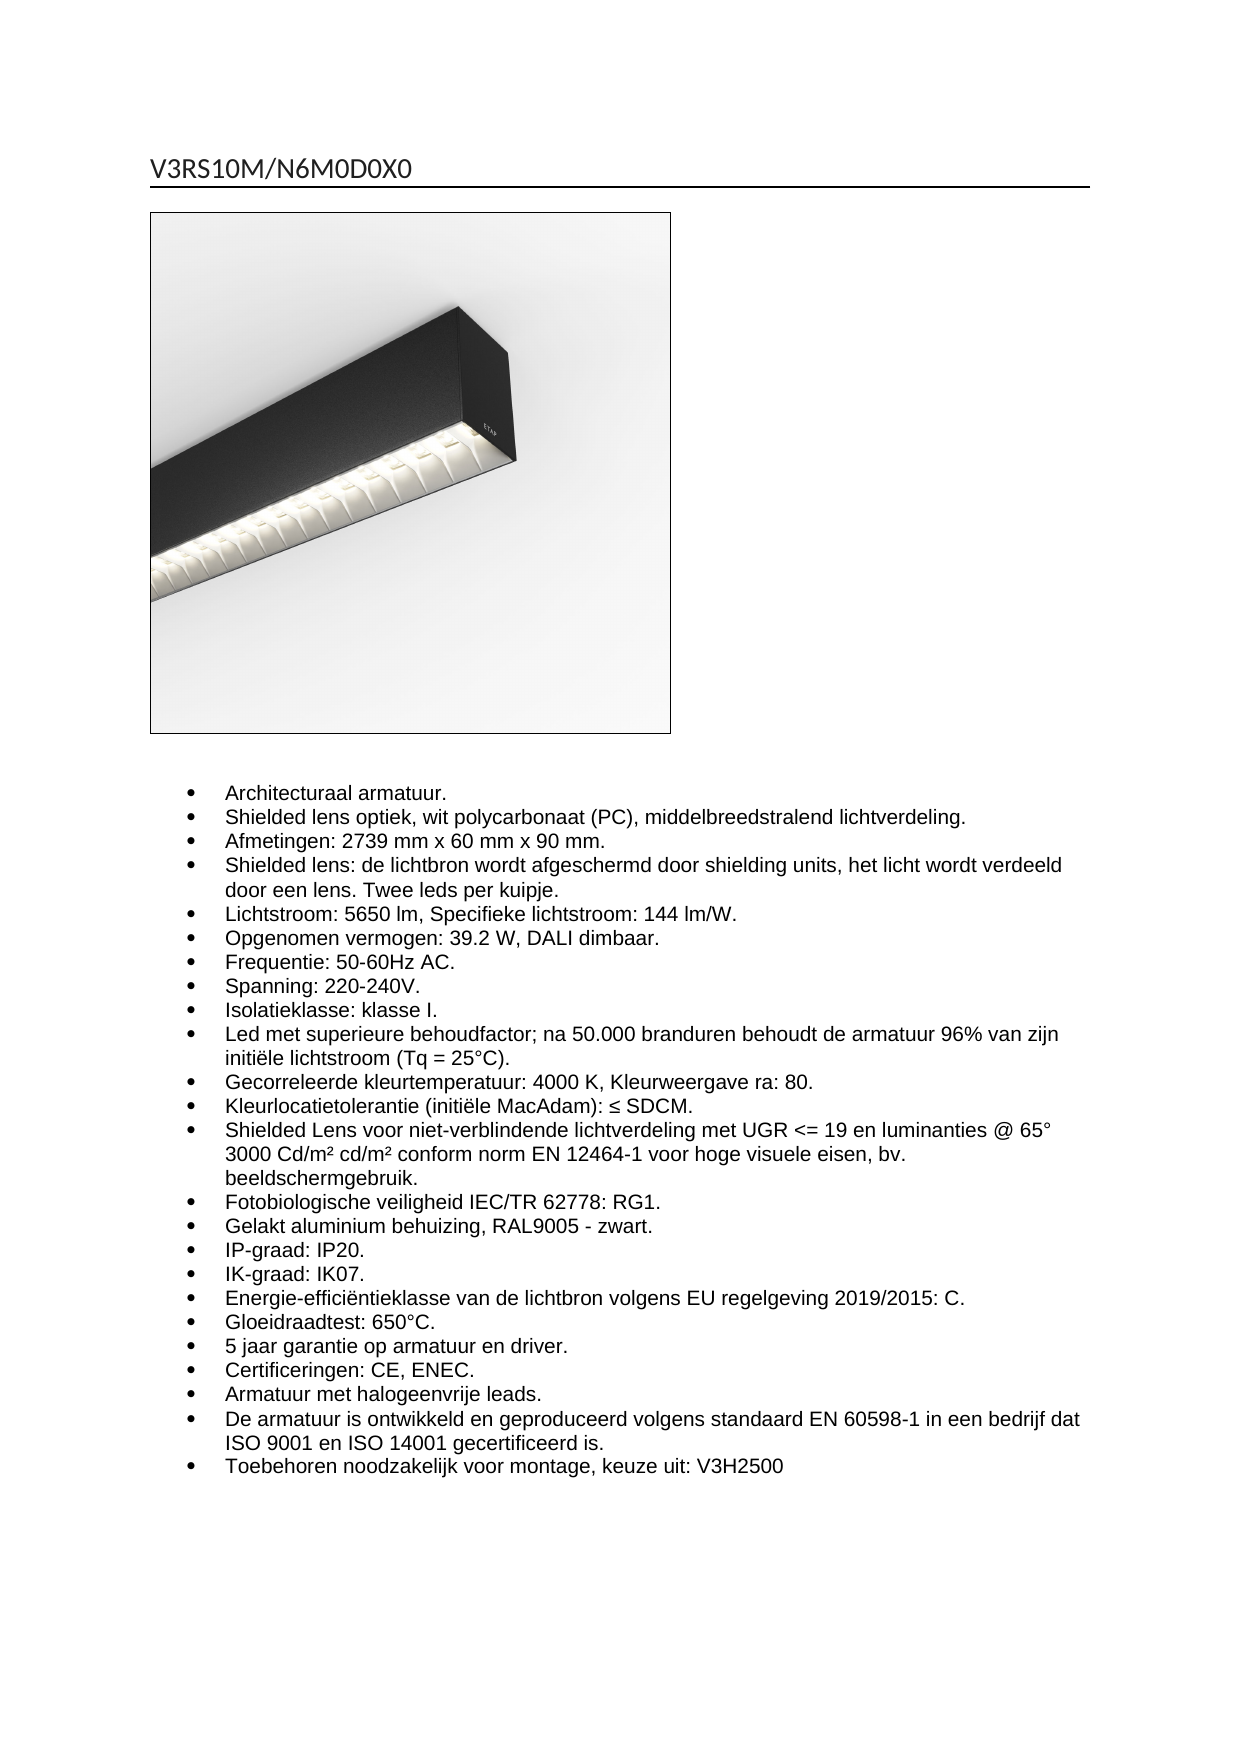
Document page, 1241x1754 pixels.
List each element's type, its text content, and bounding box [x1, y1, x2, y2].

list Architecturaal armatuur. [187, 781, 1090, 805]
list Lichtstroom: 5650 lm, Specifieke lichtstroom: 144 lm/W. [187, 901, 1090, 925]
list Shielded lens: de lichtbron wordt afgeschermd door shielding units, het licht wordt verdeeld door een lens. Twee leds per kuipje. [187, 853, 1090, 901]
list Gelakt aluminium behuizing, RAL9005 - zwart. [187, 1214, 1090, 1238]
list IP-graad: IP20. [187, 1238, 1090, 1262]
list Gloeidraadtest: 650°C. [187, 1310, 1090, 1334]
list Spanning: 220-240V. [187, 973, 1090, 998]
list Opgenomen vermogen: 39.2 W, DALI dimbaar. [187, 925, 1090, 949]
list Energie-efficiëntieklasse van de lichtbron volgens EU regelgeving 2019/2015: C. [187, 1286, 1090, 1310]
list Kleurlocatietolerantie (initiële MacAdam): ≤ SDCM. [187, 1094, 1090, 1118]
list Armatuur met halogeenvrije leads. [187, 1382, 1090, 1406]
list Isolatieklasse: klasse I. [187, 998, 1090, 1022]
list Certificeringen: CE, ENEC. [187, 1358, 1090, 1382]
list Gecorreleerde kleurtemperatuur: 4000 K, Kleurweergave ra: 80. [187, 1070, 1090, 1094]
list IK-graad: IK07. [187, 1262, 1090, 1286]
list De armatuur is ontwikkeld en geproduceerd volgens standaard EN 60598-1 in een bedrijf dat ISO 9001 en ISO 14001 gecertificeerd is. [187, 1406, 1090, 1454]
text V3RS10M/N6M0D0X0 [150, 150, 1090, 186]
list Led met superieure behoudfactor; na 50.000 branduren behoudt de armatuur 96% van zijn initiële lichtstroom (Tq = 25°C). [187, 1022, 1090, 1070]
list Fotobiologische veiligheid IEC/TR 62778: RG1. [187, 1190, 1090, 1214]
list 5 jaar garantie op armatuur en driver. [187, 1334, 1090, 1358]
picture [151, 213, 670, 733]
list Afmetingen: 2739 mm x 60 mm x 90 mm. [187, 829, 1090, 853]
list Shielded Lens voor niet-verblindende lichtverdeling met UGR <= 19 en luminanties @ 65° 3000 Cd/m² cd/m² conform norm EN 12464-1 voor hoge visuele eisen, bv. beeldschermgebruik. [187, 1118, 1090, 1190]
list Shielded lens optiek, wit polycarbonaat (PC), middelbreedstralend lichtverdeling. [187, 805, 1090, 829]
list Toebehoren noodzakelijk voor montage, keuze uit: V3H2500 [187, 1454, 1090, 1478]
list Frequentie: 50-60Hz AC. [187, 949, 1090, 973]
